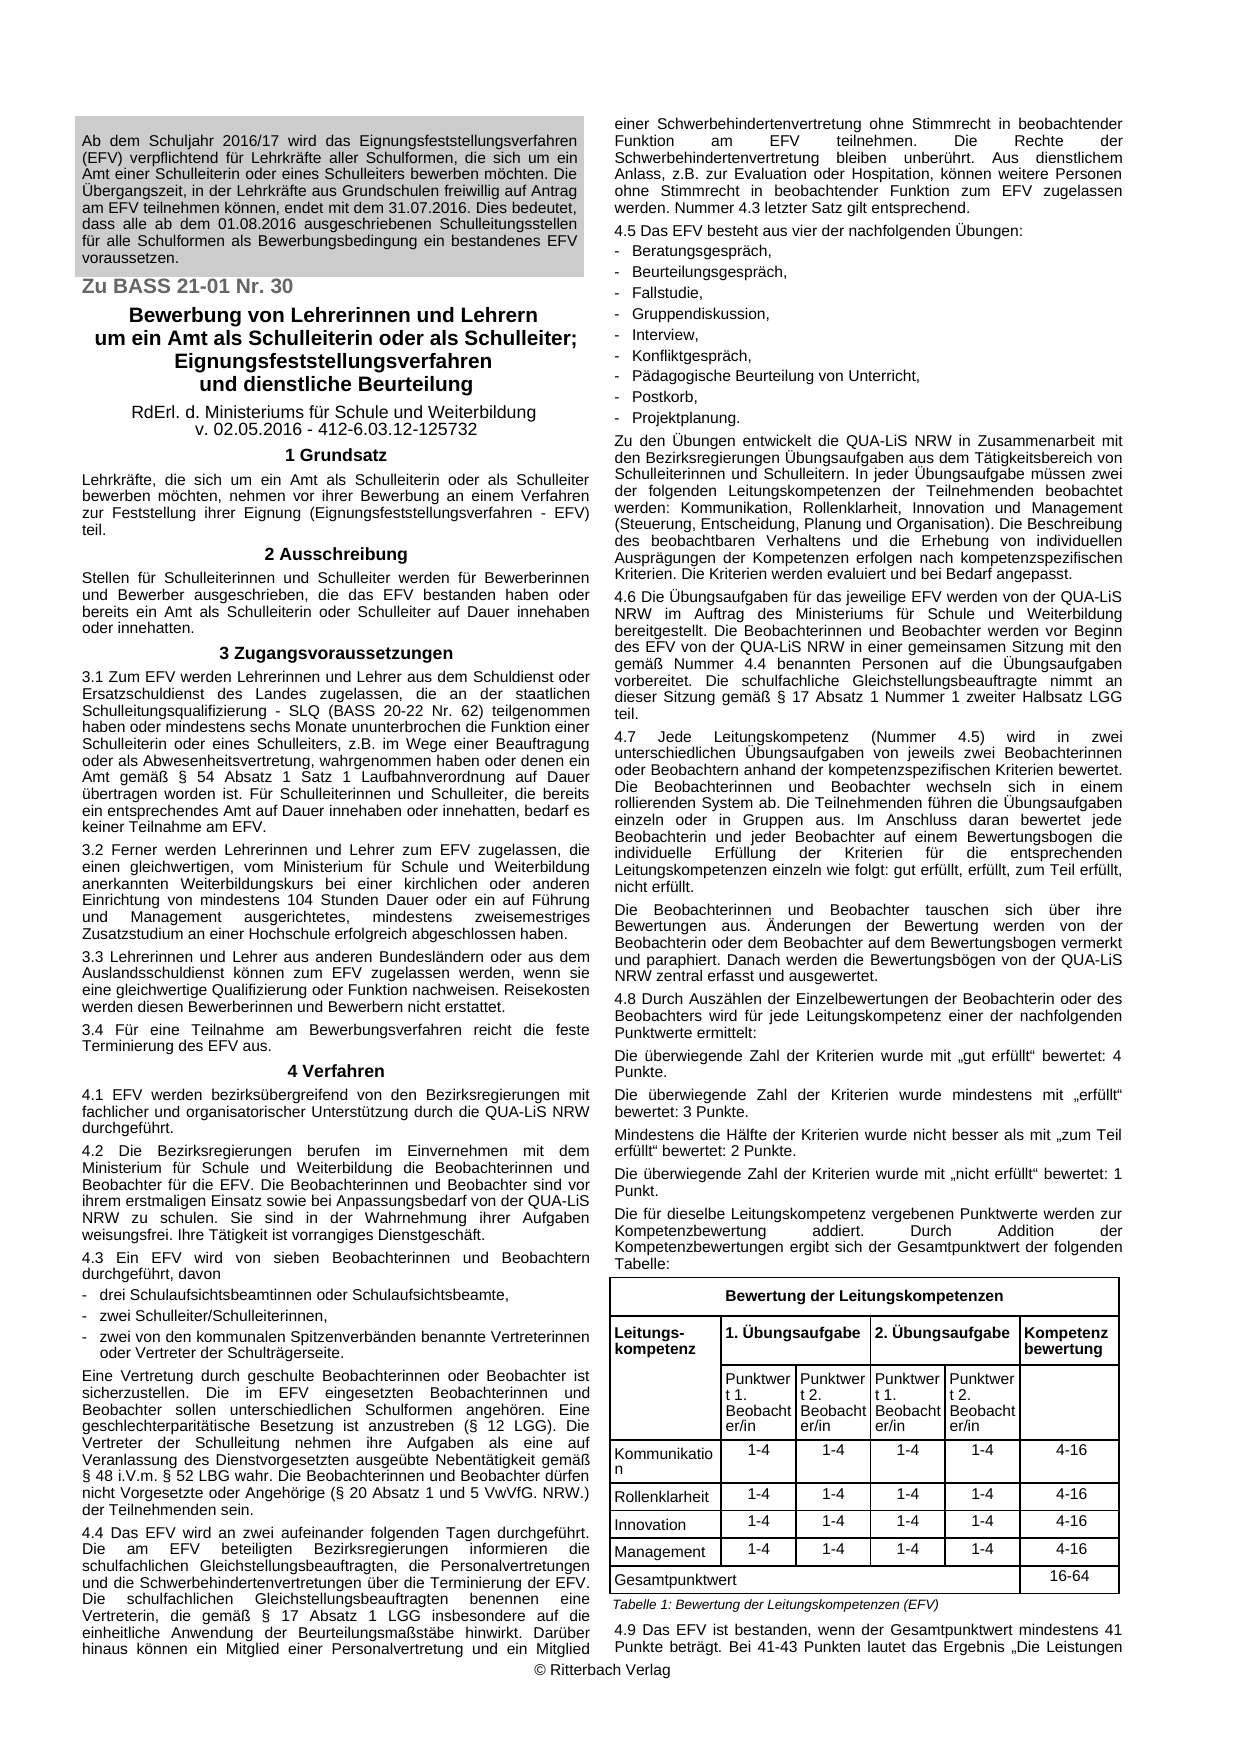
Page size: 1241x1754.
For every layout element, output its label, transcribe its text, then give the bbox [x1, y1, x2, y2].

list - Interview, [614, 327, 1123, 343]
text 4.8 Durch Auszählen der Einzelbewertungen der Beobachterin oder des Beobachters wird für jede Leitungskompetenz einer der nachfolgenden Punktwerte ermittelt: [614, 991, 1123, 1041]
list - Pädagogische Beurteilung von Unterricht, [614, 368, 1123, 385]
list - Postkorb, [614, 389, 1123, 406]
text 4.2 Die Bezirksregierungen berufen im Einvernehmen mit dem Ministerium für Schule und Weiterbildung die Beobachterinnen und Beobachter für die EFV. Die Beobachterinnen und Beobachter sind vor ihrem erstmaligen Einsatz sowie bei Anpassungsbedarf von der QUA-LiS NRW zu schulen. Sie sind in der Wahrnehmung ihrer Aufgaben weisungsfrei. Ihre Tätigkeit ist vorrangiges Dienstgeschäft. [82, 1143, 591, 1243]
table_cell Kompetenzbewertung [1021, 1317, 1118, 1364]
text 2 Ausschreibung [82, 547, 591, 564]
table_cell 1-4 [946, 1484, 1019, 1510]
list - Beurteilungsgespräch, [614, 264, 1123, 281]
text 1 Grundsatz [82, 448, 591, 465]
text Die für dieselbe Leitungskompetenz vergebenen Punktwerte werden zur Kompetenzbewertung addiert. Durch Addition der Kompetenzbewertungen ergibt sich der Gesamtpunktwert der folgenden Tabelle: [614, 1206, 1123, 1273]
list - Gruppendiskussion, [614, 306, 1123, 323]
list - Konfliktgespräch, [614, 348, 1123, 364]
table_cell Tabelle 1: Bewertung der Leitungskompetenzen (EFV) [610, 1594, 1119, 1616]
text Lehrkräfte, die sich um ein Amt als Schulleiterin oder als Schulleiter bewerben möchten, nehmen vor ihrer Bewerbung an einem Verfahren zur Feststellung ihrer Eignung (Eignungsfeststellungsverfahren - EFV) teil. [82, 472, 591, 538]
table_cell 1-4 [871, 1539, 944, 1565]
text Bewerbung von Lehrerinnen und Lehrern um ein Amt als Schulleiterin oder als Schulleiter; Eignungsfeststellungsverfahren und dienstliche Beurteilung [82, 304, 591, 396]
list - zwei Schulleiter/Schulleiterinnen, [82, 1308, 591, 1325]
table_cell Innovation [611, 1511, 720, 1537]
list - Fallstudie, [614, 285, 1123, 302]
table_cell 1-4 [946, 1441, 1019, 1482]
table_cell Leitungs-kompetenz [611, 1317, 720, 1439]
table_cell Kommunikation [611, 1441, 720, 1482]
table_cell 1-4 [946, 1539, 1019, 1565]
text 4.4 Das EFV wird an zwei aufeinander folgenden Tagen durchgeführt. Die am EFV beteiligten Bezirksregierungen informieren die schulfachlichen Gleichstellungsbeauftragten, die Personalvertretungen und die Schwerbehindertenvertretungen über die Terminierung der EFV. Die schulfachlichen Gleichstellungsbeauftragten benennen eine Vertreterin, die gemäß § 17 Absatz 1 LGG insbesondere auf die einheitliche Anwendung der Beurteilungsmaßstäbe hinwirkt. Darüber hinaus können ein Mitglied einer Personalvertretung und ein Mitglied einer Schwerbehindertenvertretung ohne Stimmrecht in beobachtender Funktion am EFV teilnehmen. Die Rechte der Schwerbehindertenvertretung bleiben unberührt. Aus dienstlichem Anlass, z.B. zur Evaluation oder Hospitation, können weitere Personen ohne Stimmrecht in beobachtender Funktion zum EFV zugelassen werden. Nummer 4.3 letzter Satz gilt entsprechend. [82, 1525, 591, 1658]
text 4.7 Jede Leitungskompetenz (Nummer 4.5) wird in zwei unterschiedlichen Übungsaufgaben von jeweils zwei Beobachterinnen oder Beobachtern anhand der kompetenzspezifischen Kriterien bewertet. Die Beobachterinnen und Beobachter wechseln sich in einem rollierenden System ab. Die Teilnehmenden führen die Übungsaufgaben einzeln oder in Gruppen aus. Im Anschluss daran bewertet jede Beobachterin und jeder Beobachter auf einem Bewertungsbogen die individuelle Erfüllung der Kriterien für die entsprechenden Leitungskompetenzen einzeln wie folgt: gut erfüllt, erfüllt, zum Teil erfüllt, nicht erfüllt. [614, 729, 1123, 896]
text 4.6 Die Übungsaufgaben für das jeweilige EFV werden von der QUA-LiS NRW im Auftrag des Ministeriums für Schule und Weiterbildung bereitgestellt. Die Beobachterinnen und Beobachter werden vor Beginn des EFV von der QUA-LiS NRW in einer gemeinsamen Sitzung mit den gemäß Nummer 4.4 benannten Personen auf die Übungsaufgaben vorbereitet. Die schulfachliche Gleichstellungsbeauftragte nimmt an dieser Sitzung gemäß § 17 Absatz 1 Nummer 1 zweiter Halbsatz LGG teil. [614, 589, 1123, 723]
text 3.1 Zum EFV werden Lehrerinnen und Lehrer aus dem Schuldienst oder Ersatzschuldienst des Landes zugelassen, die an der staatlichen Schulleitungsqualifizierung - SLQ (BASS 20-22 Nr. 62) teilgenommen haben oder mindestens sechs Monate ununterbrochen die Funktion einer Schulleiterin oder eines Schulleiters, z.B. im Wege einer Beauftragung oder als Abwesenheitsvertretung, wahrgenommen haben oder denen ein Amt gemäß § 54 Absatz 1 Satz 1 Laufbahnverordnung auf Dauer übertragen worden ist. Für Schulleiterinnen und Schulleiter, die bereits ein entsprechendes Amt auf Dauer innehaben oder innehatten, bedarf es keiner Teilnahme am EFV. [82, 669, 591, 836]
text 4 Verfahren [82, 1063, 591, 1081]
table_cell 1-4 [722, 1441, 795, 1482]
table_cell 4-16 [1021, 1484, 1118, 1510]
table_cell Punktwert 2. Beobachter/in [797, 1366, 870, 1439]
text Zu den Übungen entwickelt die QUA-LiS NRW in Zusammenarbeit mit den Bezirksregierungen Übungsaufgaben aus dem Tätigkeitsbereich von Schulleiterinnen und Schulleitern. In jeder Übungsaufgabe müssen zwei der folgenden Leitungskompetenzen der Teilnehmenden beobachtet werden: Kommunikation, Rollenklarheit, Innovation und Management (Steuerung, Entscheidung, Planung und Organisation). Die Beschreibung des beobachtbaren Verhaltens und die Erhebung von individuellen Ausprägungen der Kompetenzen erfolgen nach kompetenzspezifischen Kriterien. Die Kriterien werden evaluiert und bei Bedarf angepasst. [614, 433, 1123, 583]
table_cell 1-4 [871, 1511, 944, 1537]
text Zu BASS 21-01 Nr. 30 [82, 277, 591, 298]
text Die Beobachterinnen und Beobachter tauschen sich über ihre Bewertungen aus. Änderungen der Bewertung werden von der Beobachterin oder dem Beobachter auf dem Bewertungsbogen vermerkt und paraphiert. Danach werden die Bewertungsbögen von der QUA-LiS NRW zentral erfasst und ausgewertet. [614, 902, 1123, 985]
table_cell 1-4 [797, 1441, 870, 1482]
table_cell 1-4 [797, 1539, 870, 1565]
table_cell Rollenklarheit [611, 1484, 720, 1510]
table_cell 1. Übungsaufgabe [722, 1317, 870, 1364]
text Stellen für Schulleiterinnen und Schulleiter werden für Bewerberinnen und Bewerber ausgeschrieben, die das EFV bestanden haben oder bereits ein Amt als Schulleiterin oder Schulleiter auf Dauer innehaben oder innehatten. [82, 571, 591, 637]
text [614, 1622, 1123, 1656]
table_cell Punktwert 1. Beobachter/in [722, 1366, 795, 1439]
text 3.2 Ferner werden Lehrerinnen und Lehrer zum EFV zugelassen, die einen gleichwertigen, vom Ministerium für Schule und Weiterbildung anerkannten Weiterbildungskurs bei einer kirchlichen oder anderen Einrichtung von mindestens 104 Stunden Dauer oder ein auf Führung und Management ausgerichtetes, mindestens zweisemestriges Zusatzstudium an einer Hochschule erfolgreich abgeschlossen haben. [82, 842, 591, 942]
text 4.5 Das EFV besteht aus vier der nachfolgenden Übungen: [614, 223, 1123, 239]
table_cell 4-16 [1021, 1441, 1118, 1482]
table_cell 16-64 [1021, 1567, 1118, 1592]
table_cell 1-4 [722, 1484, 795, 1510]
table_cell 2. Übungsaufgabe [871, 1317, 1019, 1364]
list - Beratungsgespräch, [614, 243, 1123, 260]
table_cell 1-4 [797, 1484, 870, 1510]
table_header Bewertung der Leitungskompetenzen [611, 1278, 1118, 1315]
text 4.3 Ein EFV wird von sieben Beobachterinnen und Beobachtern durchgeführt, davon [82, 1250, 591, 1283]
table_cell [1021, 1366, 1118, 1439]
list - drei Schulaufsichtsbeamtinnen oder Schulaufsichtsbeamte, [82, 1287, 591, 1304]
text Mindestens die Hälfte der Kriterien wurde nicht besser als mit „zum Teil erfüllt“ bewertet: 2 Punkte. [614, 1127, 1123, 1160]
text 3.4 Für eine Teilnahme am Bewerbungsverfahren reicht die feste Terminierung des EFV aus. [82, 1022, 591, 1055]
table_cell 1-4 [722, 1539, 795, 1565]
text Die überwiegende Zahl der Kriterien wurde mindestens mit „erfüllt“ bewertet: 3 Punkte. [614, 1087, 1123, 1121]
text 3.3 Lehrerinnen und Lehrer aus anderen Bundesländern oder aus dem Auslandsschuldienst können zum EFV zugelassen werden, wenn sie eine gleichwertige Qualifizierung oder Funktion nachweisen. Reisekosten werden diesen Bewerberinnen und Bewerbern nicht erstattet. [82, 949, 591, 1015]
table_cell 4-16 [1021, 1539, 1118, 1565]
table_cell Management [611, 1539, 720, 1565]
text Die überwiegende Zahl der Kriterien wurde mit „nicht erfüllt“ bewertet: 1 Punkt. [614, 1166, 1123, 1200]
table_header Ab dem Schuljahr 2016/17 wird das Eignungsfeststellungsverfahren (EFV) verpflichtend für Lehrkräfte aller Schulformen, die sich um ein Amt einer Schulleiterin oder eines Schulleiters bewerben möchten. Die Übergangszeit, in der Lehrkräfte aus Grundschulen freiwillig auf Antrag am EFV teilnehmen können, endet mit dem 31.07.2016. Dies bedeutet, dass alle ab dem 01.08.2016 ausgeschriebenen Schulleitungsstellen für alle Schulformen als Bewerbungsbedingung ein bestandenes EFV voraussetzen. [75, 116, 584, 277]
table_cell Punktwert 2. Beobachter/in [946, 1366, 1019, 1439]
text 3 Zugangsvoraussetzungen [82, 646, 591, 663]
text RdErl. d. Ministeriums für Schule und Weiterbildung v. 02.05.2016 - 412-6.03.12-125732 [82, 404, 591, 439]
list - Projektplanung. [614, 410, 1123, 427]
table_cell Gesamtpunktwert [611, 1567, 1019, 1592]
text Die überwiegende Zahl der Kriterien wurde mit „gut erfüllt“ bewertet: 4 Punkte. [614, 1048, 1123, 1081]
table_cell 4-16 [1021, 1511, 1118, 1537]
table_cell 1-4 [946, 1511, 1019, 1537]
table_cell Punktwert 1. Beobachter/in [871, 1366, 944, 1439]
text Eine Vertretung durch geschulte Beobachterinnen oder Beobachter ist sicherzustellen. Die im EFV eingesetzten Beobachterinnen und Beobachter sollen unterschiedlichen Schulformen angehören. Eine geschlechterparitätische Besetzung ist anzustreben (§ 12 LGG). Die Vertreter der Schulleitung nehmen ihre Aufgaben als eine auf Veranlassung des Dienstvorgesetzten ausgeübte Nebentätigkeit gemäß § 48 i.V.m. § 52 LBG wahr. Die Beobachterinnen und Beobachter dürfen nicht Vorgesetzte oder Angehörige (§ 20 Absatz 1 und 5 VwVfG. NRW.) der Teilnehmenden sein. [82, 1368, 591, 1518]
table_cell 1-4 [871, 1484, 944, 1510]
table_cell 1-4 [722, 1511, 795, 1537]
table_cell 1-4 [797, 1511, 870, 1537]
table_cell 1-4 [871, 1441, 944, 1482]
text 4.1 EFV werden bezirksübergreifend von den Bezirksregierungen mit fachlicher und organisatorischer Unterstützung durch die QUA-LiS NRW durchgeführt. [82, 1087, 591, 1137]
list - zwei von den kommunalen Spitzenverbänden benannte Vertreterinnen oder Vertreter der Schulträgerseite. [82, 1329, 591, 1362]
